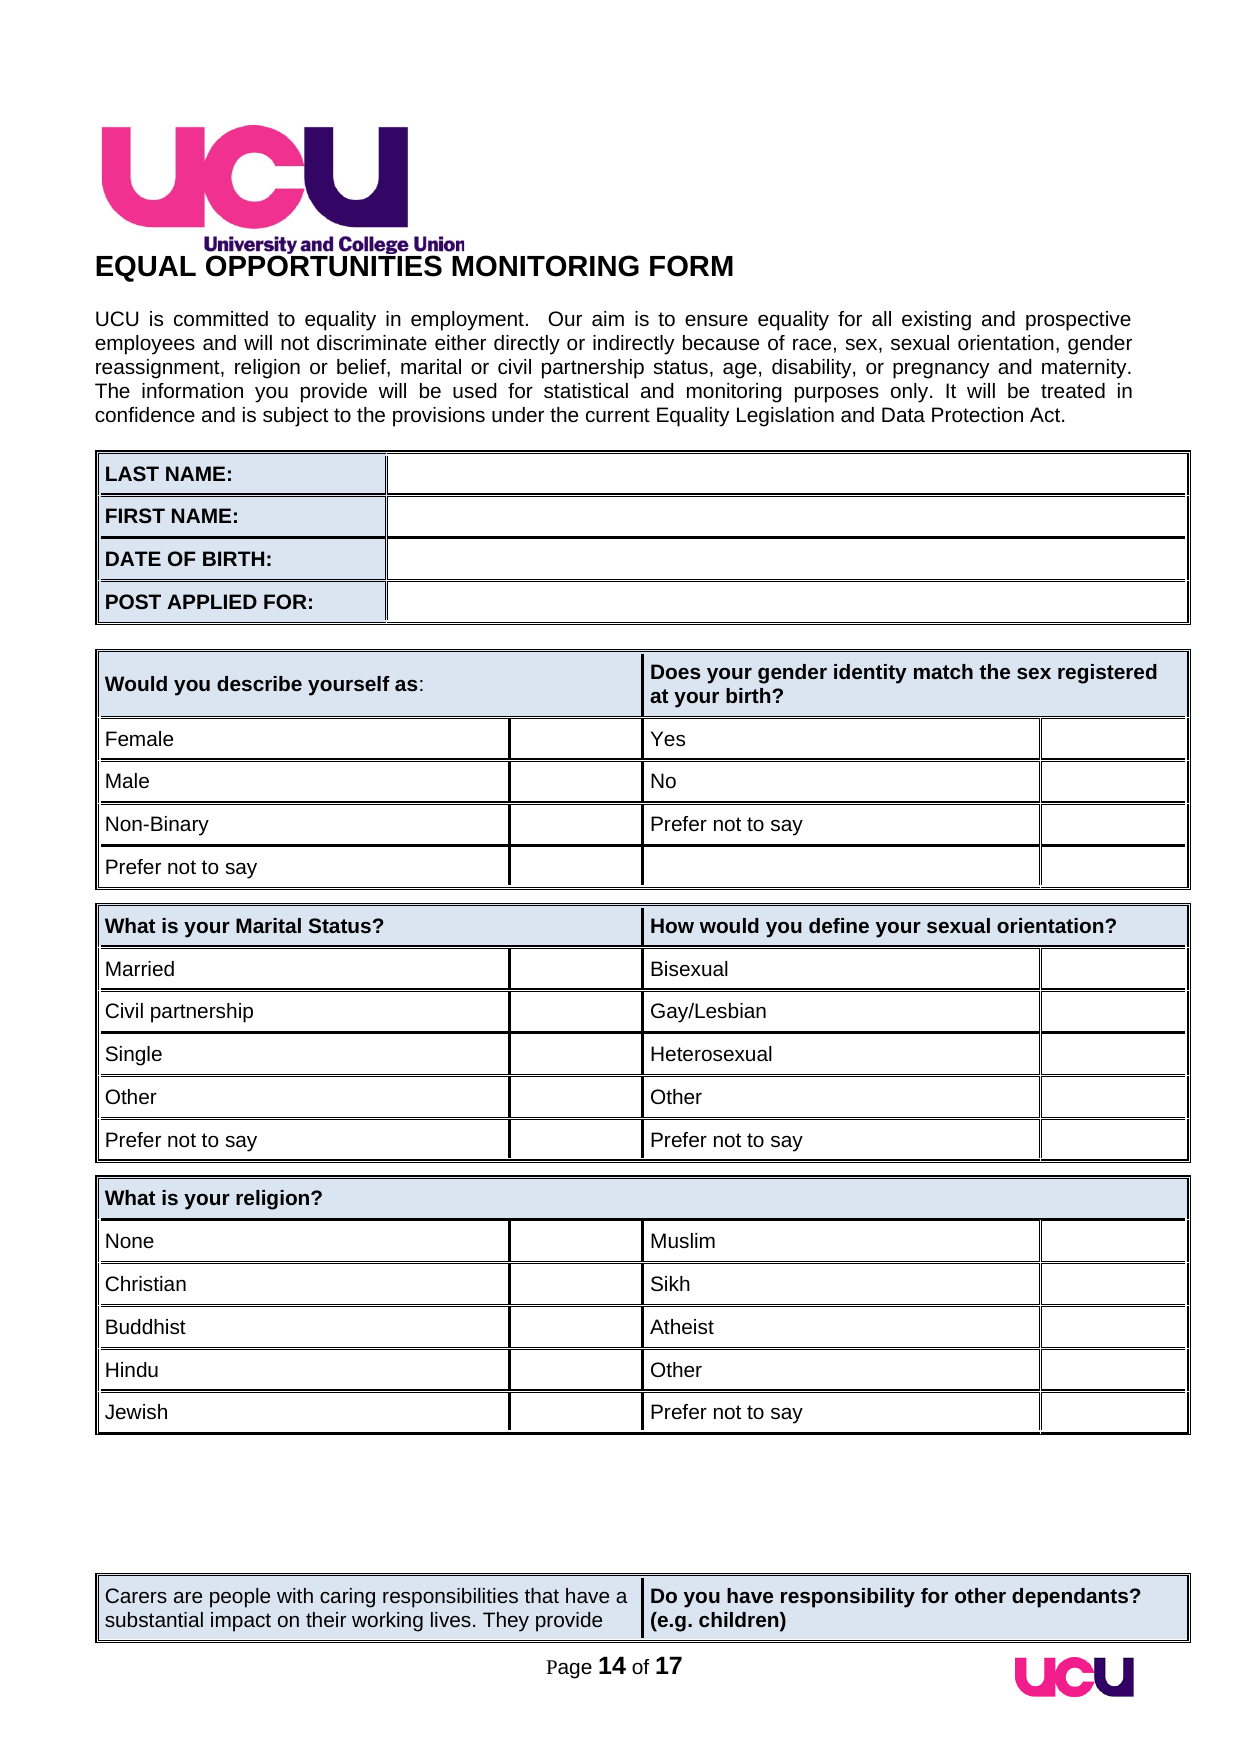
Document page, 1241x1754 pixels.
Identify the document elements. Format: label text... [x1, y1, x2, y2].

table_header What is your Marital Status? [99, 906, 642, 945]
text UCU is committed to equality in employment. Our aim is to ensure equality for all existing and prospective employees and will not discriminate either directly or indirectly because of race, sex, sexual orientation, gender reassignment, religion or belief, marital or civil partnership status, age, disability, or pregnancy and maternity. The information you provide will be used for statistical and monitoring purposes only. It will be treated in confidence and is subject to the provisions under the current Equality Legislation and Data Protection Act. [94, 307, 1134, 426]
table_cell [1042, 945, 1188, 988]
table_cell [509, 1120, 642, 1159]
table_cell Single [99, 1031, 508, 1074]
table_cell [509, 847, 642, 887]
table_cell [511, 992, 641, 1031]
table_cell Prefer not to say [97, 1117, 509, 1159]
table_cell [1042, 1346, 1188, 1389]
table_cell [511, 1264, 641, 1303]
table_cell Hindu [99, 1346, 508, 1389]
table_header LAST NAME: [99, 454, 387, 493]
table_cell Heterosexual [644, 1034, 1039, 1074]
table_cell [511, 949, 641, 988]
table_cell [1042, 1031, 1187, 1074]
table_header [387, 454, 1187, 493]
table_cell Muslim [644, 1221, 1039, 1261]
table_cell [1041, 1389, 1188, 1432]
table_cell Gay/Lesbian [644, 992, 1039, 1031]
table_cell [511, 719, 641, 758]
table_cell Non-Binary [99, 801, 508, 844]
table_header Does your gender identity match the sex registered at your birth? [642, 652, 1187, 716]
table_cell [511, 762, 641, 801]
table_header How would you define your sexual orientation? [642, 906, 1187, 945]
table_cell [387, 579, 1189, 622]
table_cell [1041, 1117, 1189, 1159]
table_cell Jewish [99, 1389, 509, 1432]
table_cell [1042, 1304, 1188, 1346]
table_cell [511, 1307, 641, 1346]
table_cell POST APPLIED FOR: [97, 579, 387, 622]
table_cell [511, 805, 641, 844]
table_cell Prefer not to say [99, 844, 509, 887]
table_cell [511, 1221, 641, 1261]
table_cell Prefer not to say [642, 1393, 1041, 1432]
table_header Would you describe yourself as: [99, 652, 642, 716]
table_cell [511, 1350, 641, 1389]
table_cell Prefer not to say [642, 1120, 1041, 1159]
table_cell [1041, 1074, 1189, 1117]
table_cell Female [97, 716, 509, 758]
table_cell [1042, 1218, 1189, 1261]
table_cell [511, 1034, 641, 1074]
table_cell None [97, 1218, 508, 1261]
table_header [642, 1576, 1187, 1639]
table_cell [642, 847, 1041, 887]
table_cell FIRST NAME: [99, 493, 385, 536]
table_cell [1041, 1261, 1189, 1303]
table_cell Civil partnership [99, 988, 508, 1031]
table_cell [1041, 844, 1187, 887]
table_cell [1042, 758, 1188, 801]
table_cell Married [99, 945, 508, 988]
table_cell Other [644, 1350, 1039, 1389]
table_cell Bisexual [644, 949, 1039, 988]
table_cell Other [97, 1074, 509, 1117]
table_header What is your religion? [99, 1179, 1187, 1218]
text EQUAL OPPORTUNITIES MONITORING FORM [94, 249, 1134, 283]
table_cell Sikh [644, 1264, 1039, 1303]
table_cell [1042, 988, 1188, 1031]
table_cell No [644, 762, 1039, 801]
table_cell Buddhist [99, 1304, 508, 1346]
table_cell Christian [97, 1261, 509, 1303]
table_cell [388, 536, 1187, 579]
table_cell Other [644, 1077, 1039, 1117]
table_cell Atheist [644, 1307, 1039, 1346]
table_cell [1042, 801, 1188, 844]
table_cell [388, 493, 1188, 536]
table_cell Prefer not to say [644, 805, 1039, 844]
table_cell DATE OF BIRTH: [99, 536, 385, 579]
table_cell [509, 1393, 642, 1432]
table_cell Yes [644, 719, 1039, 758]
table_cell [1041, 716, 1189, 758]
table_cell [511, 1077, 641, 1117]
picture [101, 125, 465, 254]
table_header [99, 1576, 642, 1639]
table_cell Male [99, 758, 508, 801]
picture [1015, 1657, 1134, 1697]
